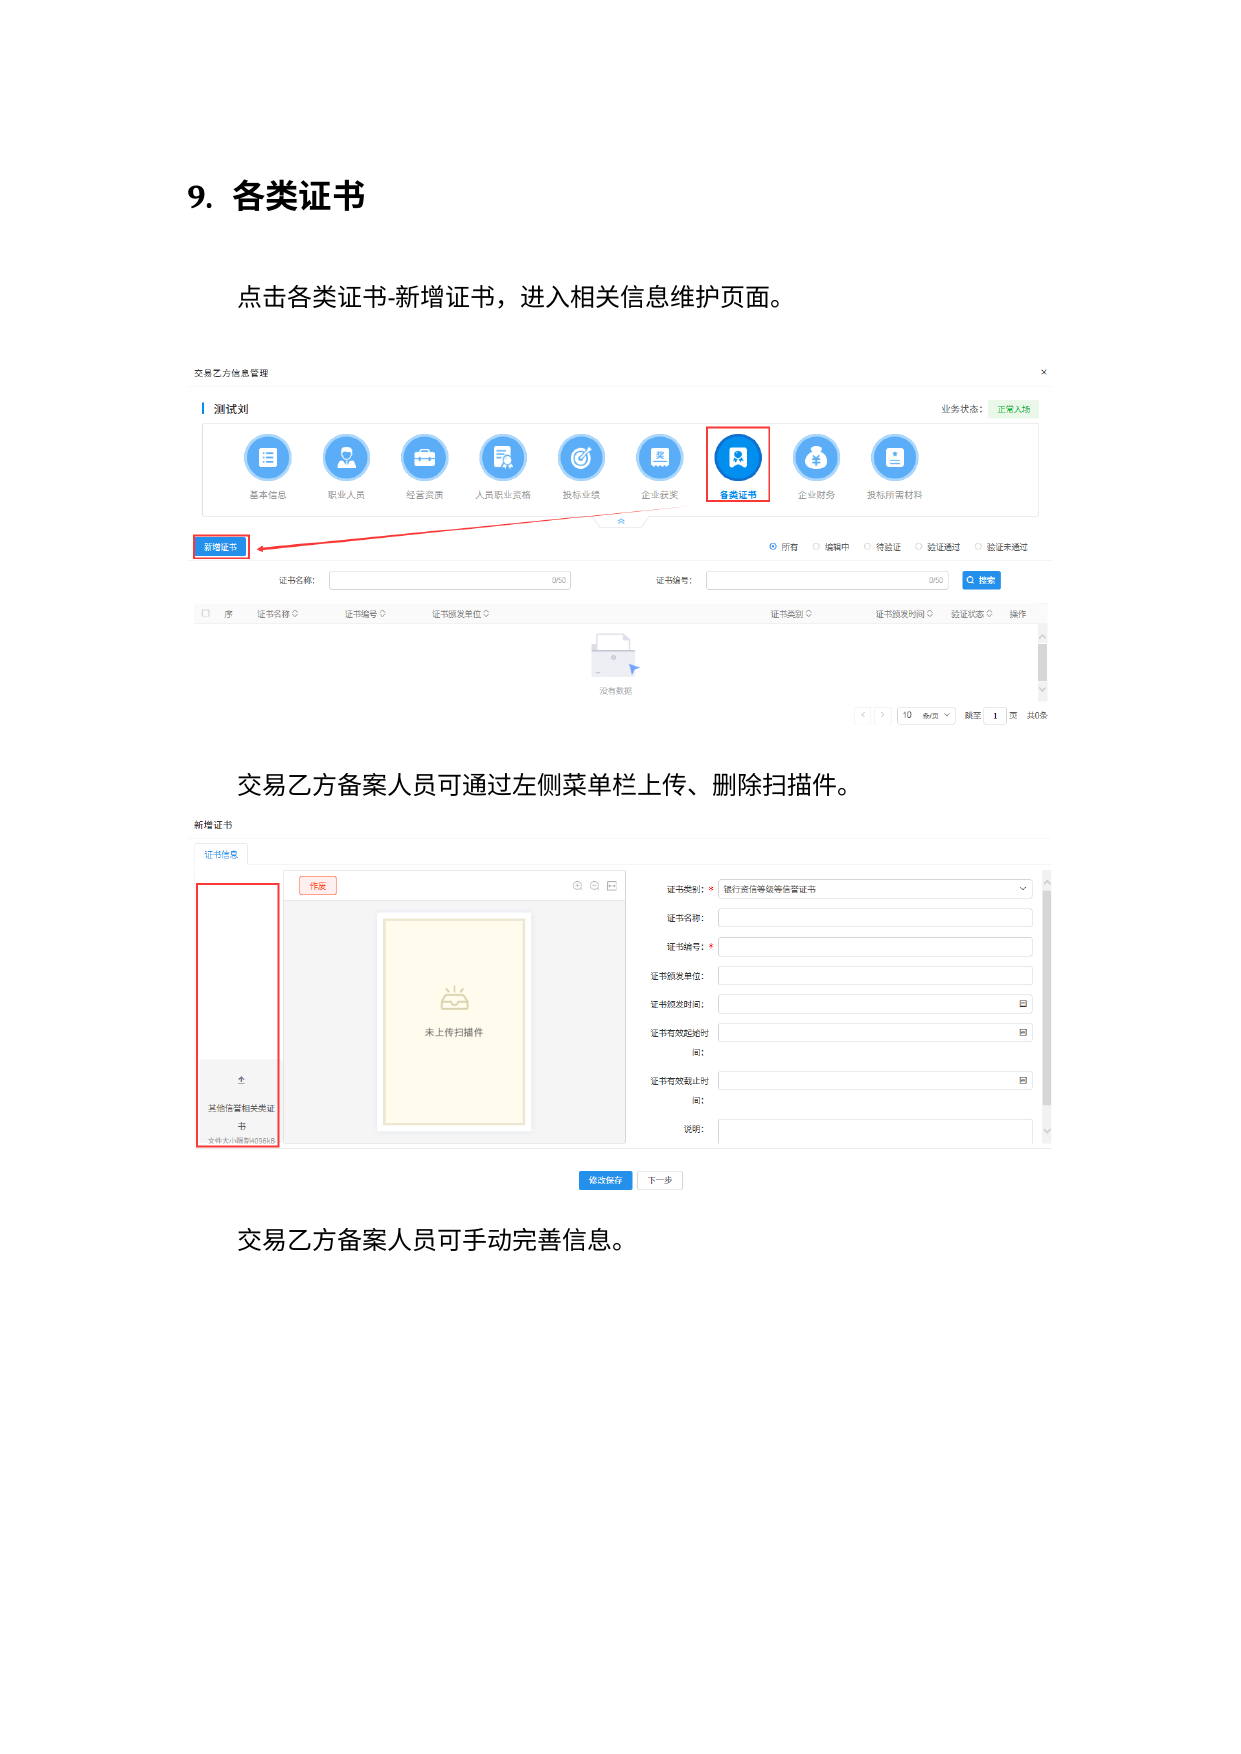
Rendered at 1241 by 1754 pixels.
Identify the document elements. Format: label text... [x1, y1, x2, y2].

text 交易乙方备案人员可通过左侧菜单栏上传、删除扫描件。 [187, 751, 1053, 816]
picture [187, 816, 1052, 1191]
picture [187, 361, 1053, 728]
subtitle 各类证书 [187, 162, 1053, 227]
text 交易乙方备案人员可手动完善信息。 [187, 1206, 1053, 1271]
text 点击各类证书-新增证书，进入相关信息维护页面。 [187, 263, 1053, 328]
